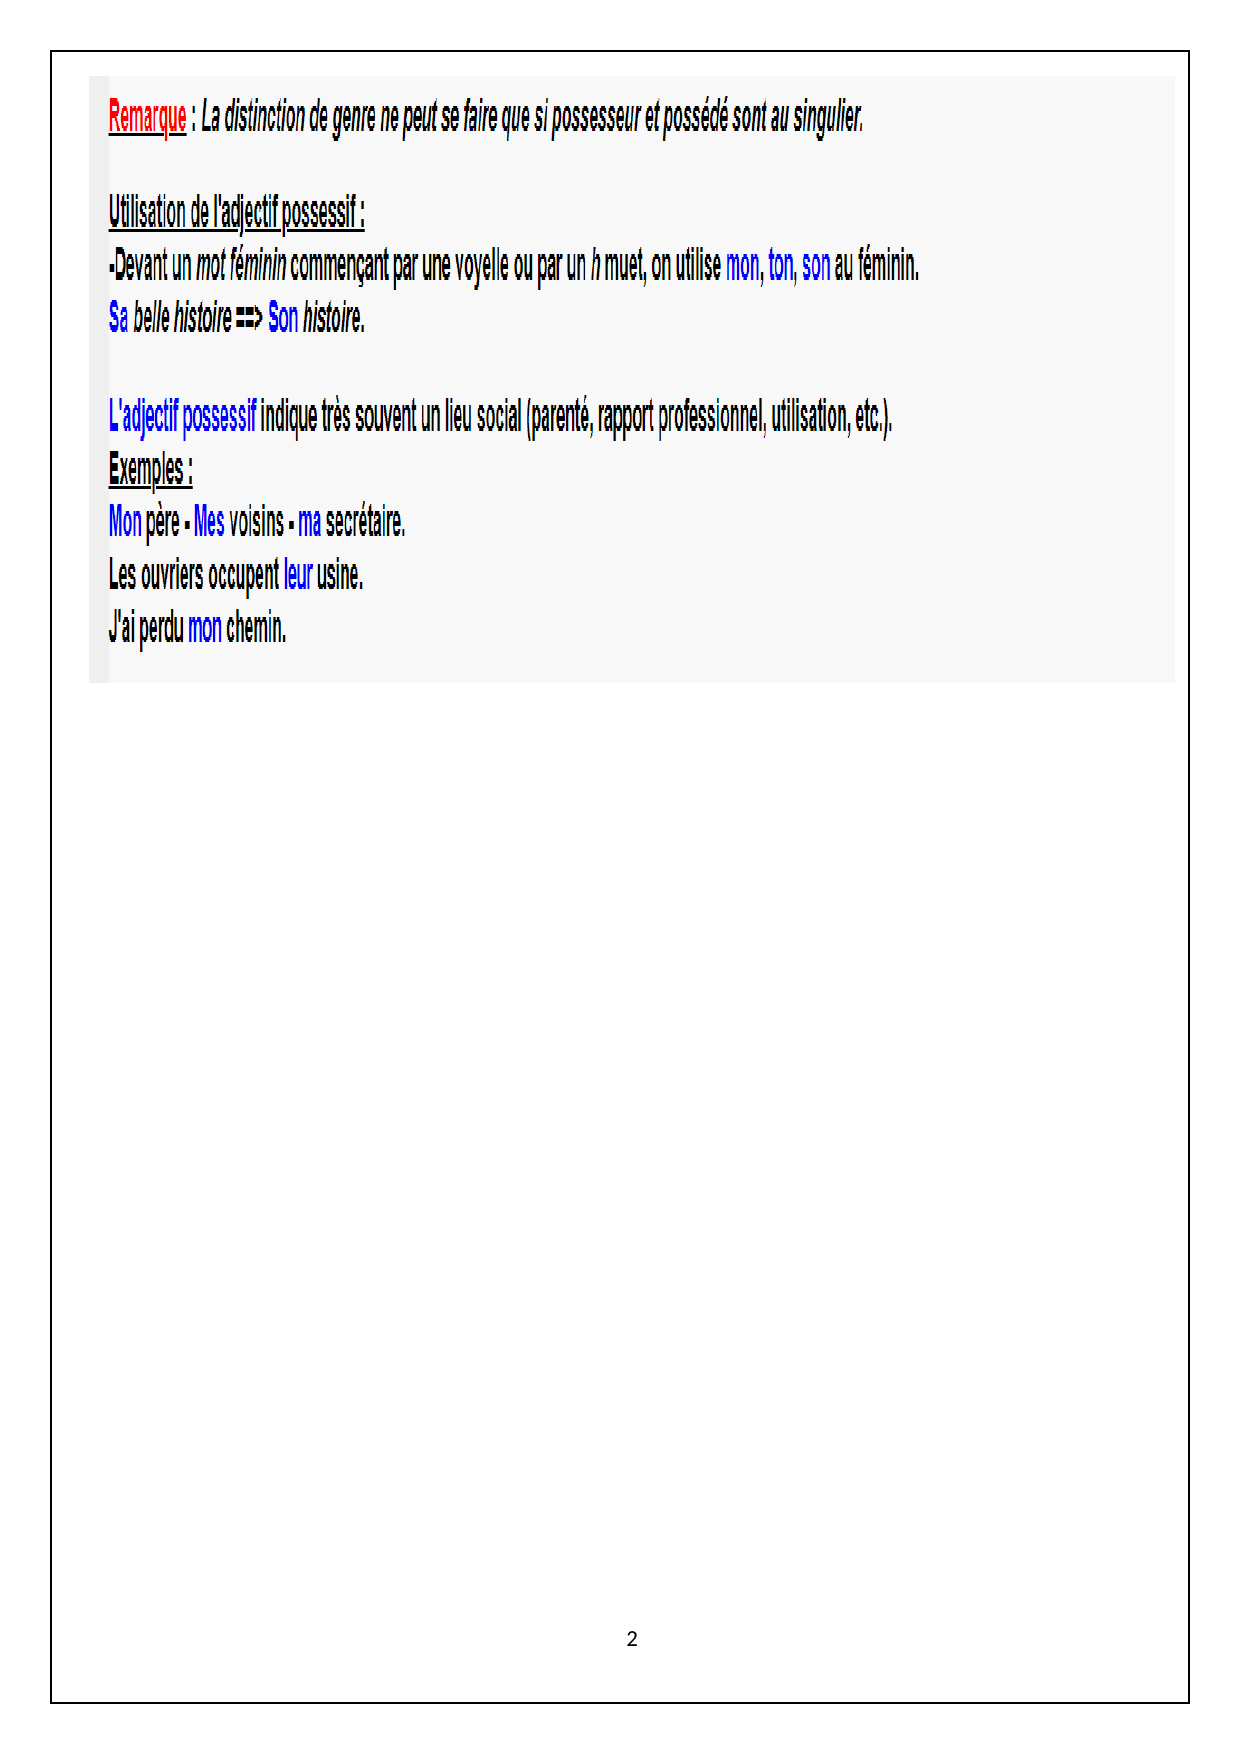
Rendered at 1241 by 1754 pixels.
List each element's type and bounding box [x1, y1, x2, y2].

picture [88, 76, 1176, 683]
